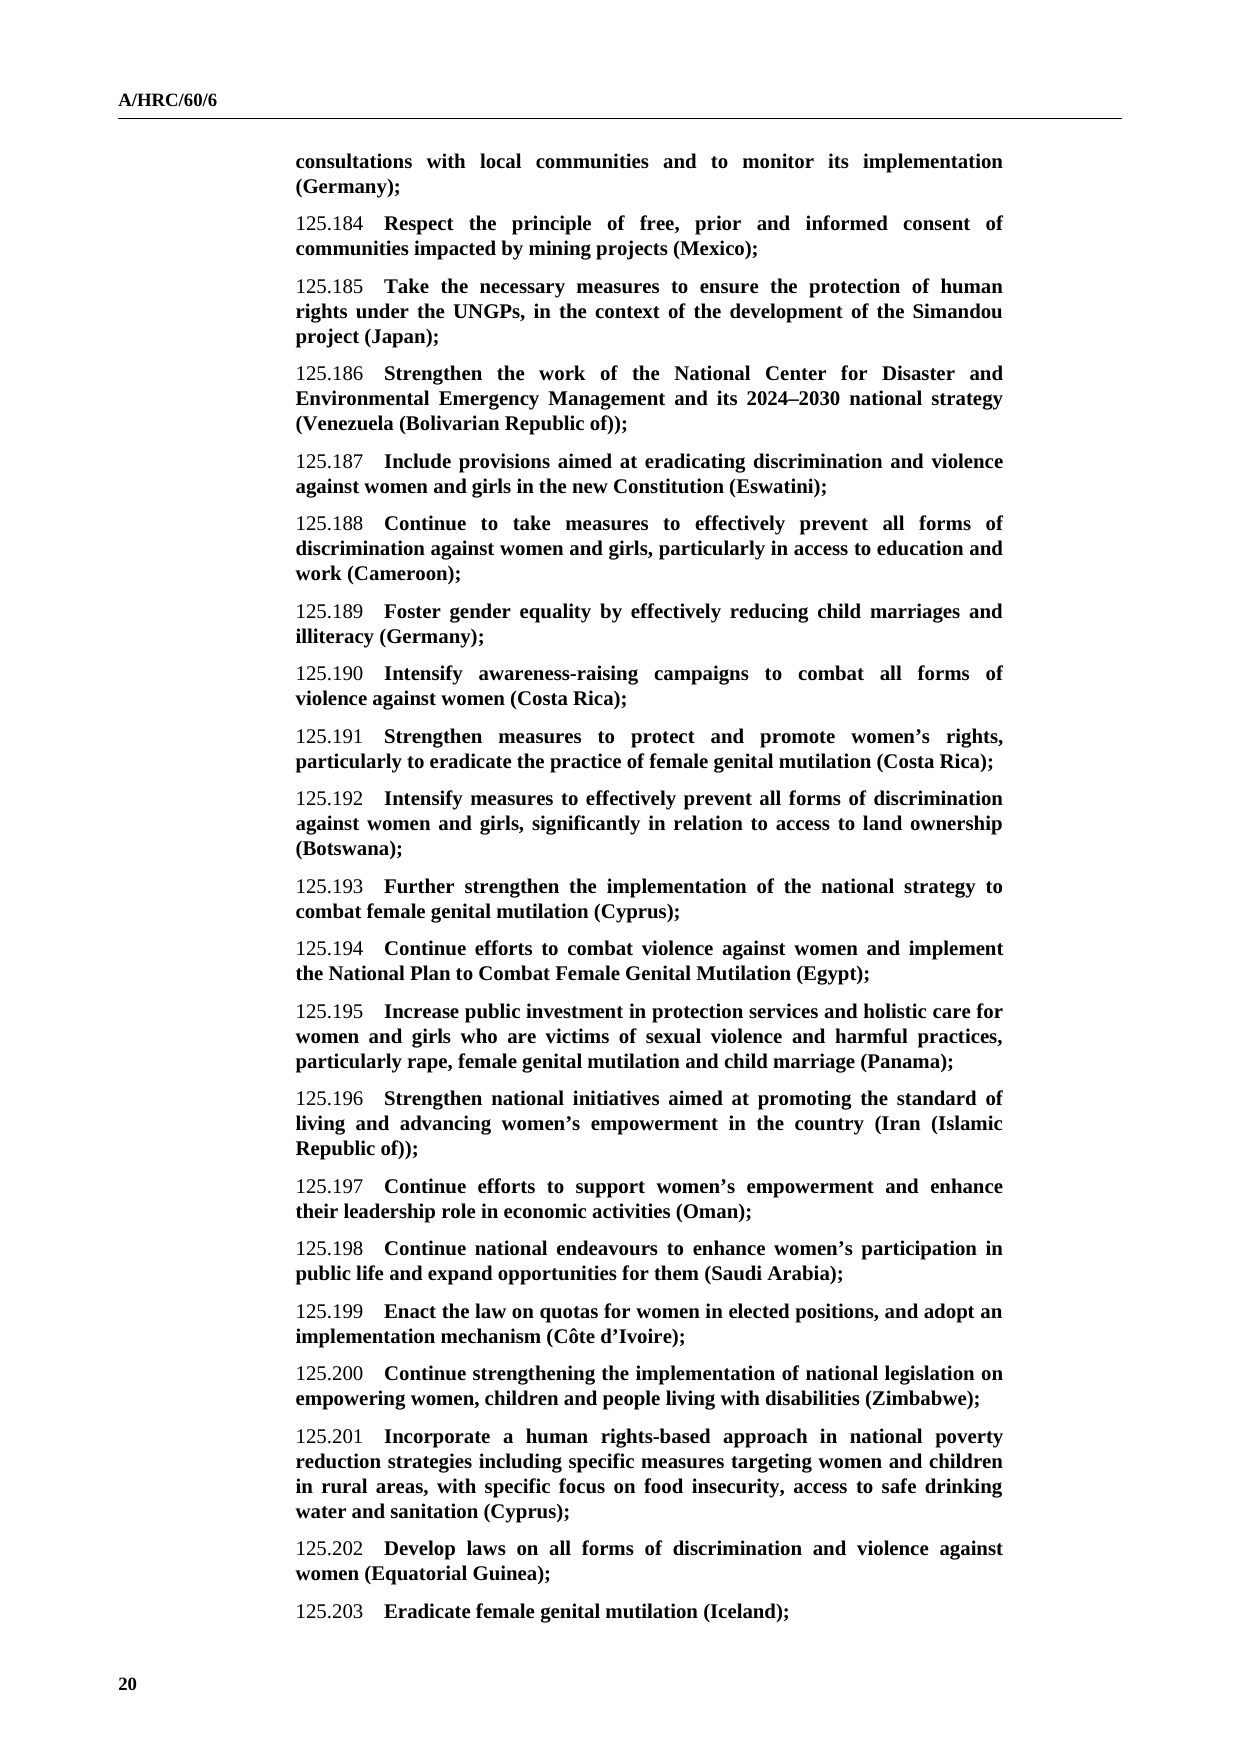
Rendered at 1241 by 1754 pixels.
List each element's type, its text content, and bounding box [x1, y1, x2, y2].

text 125.190 Intensify awareness-raising campaigns to combat all forms of violence against women (Costa Rica); [295, 660, 1004, 710]
text 125.198 Continue national endeavours to enhance women’s participation in public life and expand opportunities for them (Saudi Arabia); [295, 1235, 1004, 1285]
text 125.189 Foster gender equality by effectively reducing child marriages and illiteracy (Germany); [295, 598, 1004, 648]
text 125.186 Strengthen the work of the National Center for Disaster and Environmental Emergency Management and its 2024–2030 national strategy (Venezuela (Bolivarian Republic of)); [295, 360, 1004, 435]
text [295, 148, 1004, 198]
text 125.188 Continue to take measures to effectively prevent all forms of discrimination against women and girls, particularly in access to education and work (Cameroon); [295, 510, 1004, 585]
text 125.185 Take the necessary measures to ensure the protection of human rights under the UNGPs, in the context of the development of the Simandou project (Japan); [295, 273, 1004, 348]
text 125.200 Continue strengthening the implementation of national legislation on empowering women, children and people living with disabilities (Zimbabwe); [295, 1360, 1004, 1410]
text 125.187 Include provisions aimed at eradicating discrimination and violence against women and girls in the new Constitution (Eswatini); [295, 448, 1004, 498]
text 125.203 Eradicate female genital mutilation (Iceland); [295, 1598, 1004, 1623]
text 125.196 Strengthen national initiatives aimed at promoting the standard of living and advancing women’s empowerment in the country (Iran (Islamic Republic of)); [295, 1085, 1004, 1160]
text 125.192 Intensify measures to effectively prevent all forms of discrimination against women and girls, significantly in relation to access to land ownership (Botswana); [295, 785, 1004, 860]
text 125.199 Enact the law on quotas for women in elected positions, and adopt an implementation mechanism (Côte d’Ivoire); [295, 1298, 1004, 1348]
text 125.195 Increase public investment in protection services and holistic care for women and girls who are victims of sexual violence and harmful practices, particularly rape, female genital mutilation and child marriage (Panama); [295, 998, 1004, 1073]
text 125.197 Continue efforts to support women’s empowerment and enhance their leadership role in economic activities (Oman); [295, 1173, 1004, 1223]
text 125.193 Further strengthen the implementation of the national strategy to combat female genital mutilation (Cyprus); [295, 873, 1004, 923]
text 125.194 Continue efforts to combat violence against women and implement the National Plan to Combat Female Genital Mutilation (Egypt); [295, 935, 1004, 985]
text 125.191 Strengthen measures to protect and promote women’s rights, particularly to eradicate the practice of female genital mutilation (Costa Rica); [295, 723, 1004, 773]
text 125.202 Develop laws on all forms of discrimination and violence against women (Equatorial Guinea); [295, 1535, 1004, 1585]
text 125.184 Respect the principle of free, prior and informed consent of communities impacted by mining projects (Mexico); [295, 210, 1004, 260]
text 125.201 Incorporate a human rights-based approach in national poverty reduction strategies including specific measures targeting women and children in rural areas, with specific focus on food insecurity, access to safe drinking water and sanitation (Cyprus); [295, 1423, 1004, 1523]
